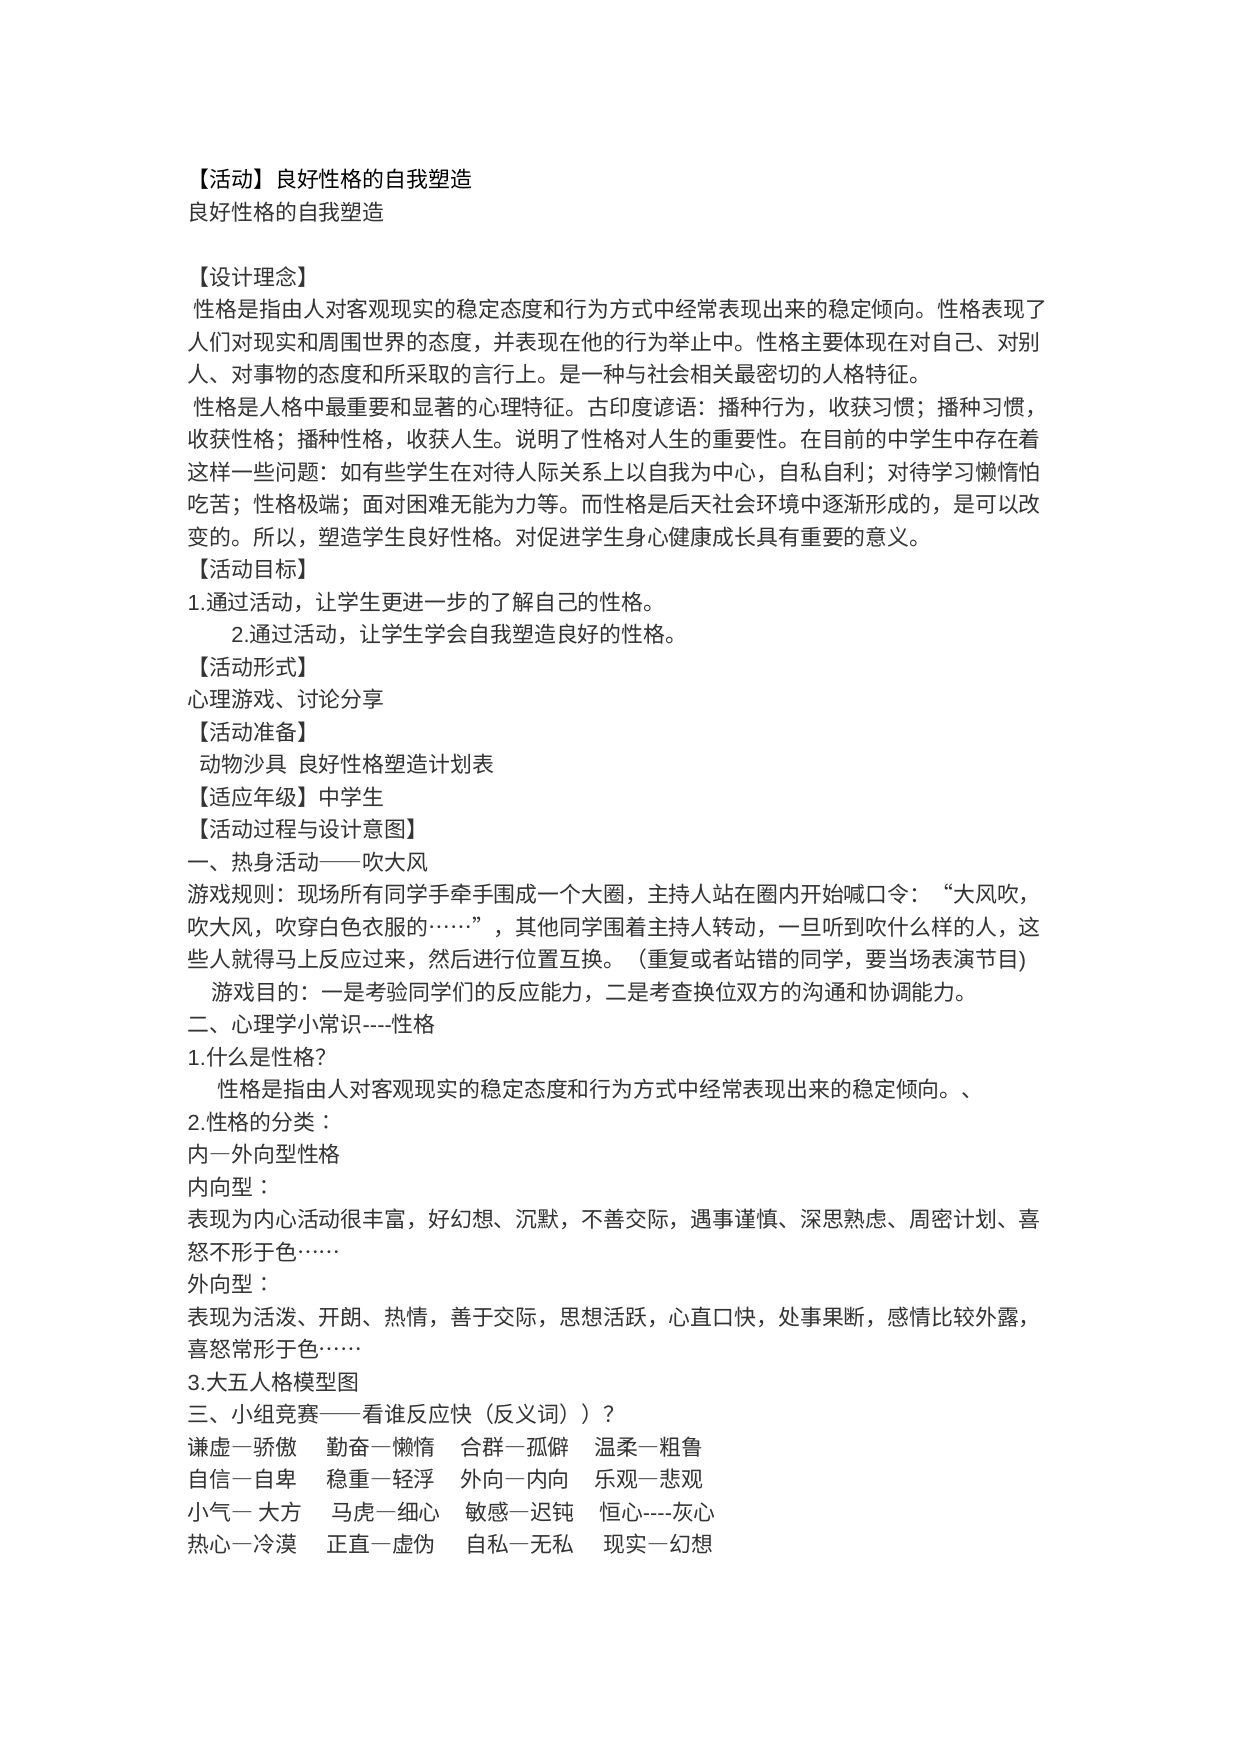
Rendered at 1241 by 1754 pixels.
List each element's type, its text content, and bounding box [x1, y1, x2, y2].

text 内—外向型性格 [187, 1137, 1053, 1169]
text 动物沙具 良好性格塑造计划表 [187, 747, 1053, 779]
text 【设计理念】 [187, 259, 1053, 292]
text 内向型∶ [187, 1169, 1053, 1202]
text 1.什么是性格？ 性格是指由人对客观现实的稳定态度和行为方式中经常表现出来的稳定倾向。、 [187, 1039, 1053, 1104]
text 表现为活泼、开朗、热情，善于交际，思想活跃，心直口快，处事果断，感情比较外露，喜怒常形于色…… [187, 1299, 1053, 1364]
text 小气— 大方 马虎—细心 敏感—迟钝 恒心----灰心 [187, 1494, 1053, 1527]
text 2.通过活动，让学生学会自我塑造良好的性格。 [187, 617, 1053, 649]
text 心理游戏、讨论分享 [187, 682, 1053, 714]
text 【活动】良好性格的自我塑造 [187, 162, 1053, 194]
text 外向型∶ [187, 1267, 1053, 1299]
text 【活动准备】 [187, 714, 1053, 747]
text 三、小组竞赛——看谁反应快（反义词））？ [187, 1397, 1053, 1429]
text 1.通过活动，让学生更进一步的了解自己的性格。 [187, 584, 1053, 617]
text 表现为内心活动很丰富，好幻想、沉默，不善交际，遇事谨慎、深思熟虑、周密计划、喜怒不形于色…… [187, 1202, 1053, 1267]
text 【适应年级】中学生 [187, 779, 1053, 812]
text 游戏规则：现场所有同学手牵手围成一个大圈，主持人站在圈内开始喊口令：“大风吹，吹大风，吹穿白色衣服的……”，其他同学围着主持人转动，一旦听到吹什么样的人，这些人就得马上反应过来，然后进行位置互换。（重复或者站错的同学，要当场表演节目) [187, 877, 1053, 974]
text 【活动目标】 [187, 552, 1053, 584]
text 谦虚—骄傲 勤奋—懒惰 合群—孤僻 温柔—粗鲁 [187, 1429, 1053, 1462]
text 2.性格的分类∶ [187, 1104, 1053, 1137]
text 性格是指由人对客观现实的稳定态度和行为方式中经常表现出来的稳定倾向。性格表现了人们对现实和周围世界的态度，并表现在他的行为举止中。性格主要体现在对自己、对别人、对事物的态度和所采取的言行上。是一种与社会相关最密切的人格特征。 [187, 292, 1053, 389]
text 【活动形式】 [187, 649, 1053, 682]
text 3.大五人格模型图 [187, 1364, 1053, 1397]
text 性格是人格中最重要和显著的心理特征。古印度谚语：播种行为，收获习惯；播种习惯，收获性格；播种性格，收获人生。说明了性格对人生的重要性。在目前的中学生中存在着这样一些问题：如有些学生在对待人际关系上以自我为中心，自私自利；对待学习懒惰怕吃苦；性格极端；面对困难无能为力等。而性格是后天社会环境中逐渐形成的，是可以改变的。所以，塑造学生良好性格。对促进学生身心健康成长具有重要的意义。 [187, 389, 1053, 552]
text 一、热身活动——吹大风 [187, 844, 1053, 877]
text 游戏目的：一是考验同学们的反应能力，二是考查换位双方的沟通和协调能力。 [187, 974, 1053, 1007]
text 良好性格的自我塑造 [187, 194, 1053, 227]
text 自信—自卑 稳重—轻浮 外向—内向 乐观—悲观 [187, 1462, 1053, 1494]
text 二、心理学小常识----性格 [187, 1007, 1053, 1039]
text 【活动过程与设计意图】 [187, 812, 1053, 844]
text 热心—冷漠 正直—虚伪 自私—无私 现实—幻想 [187, 1527, 1053, 1559]
